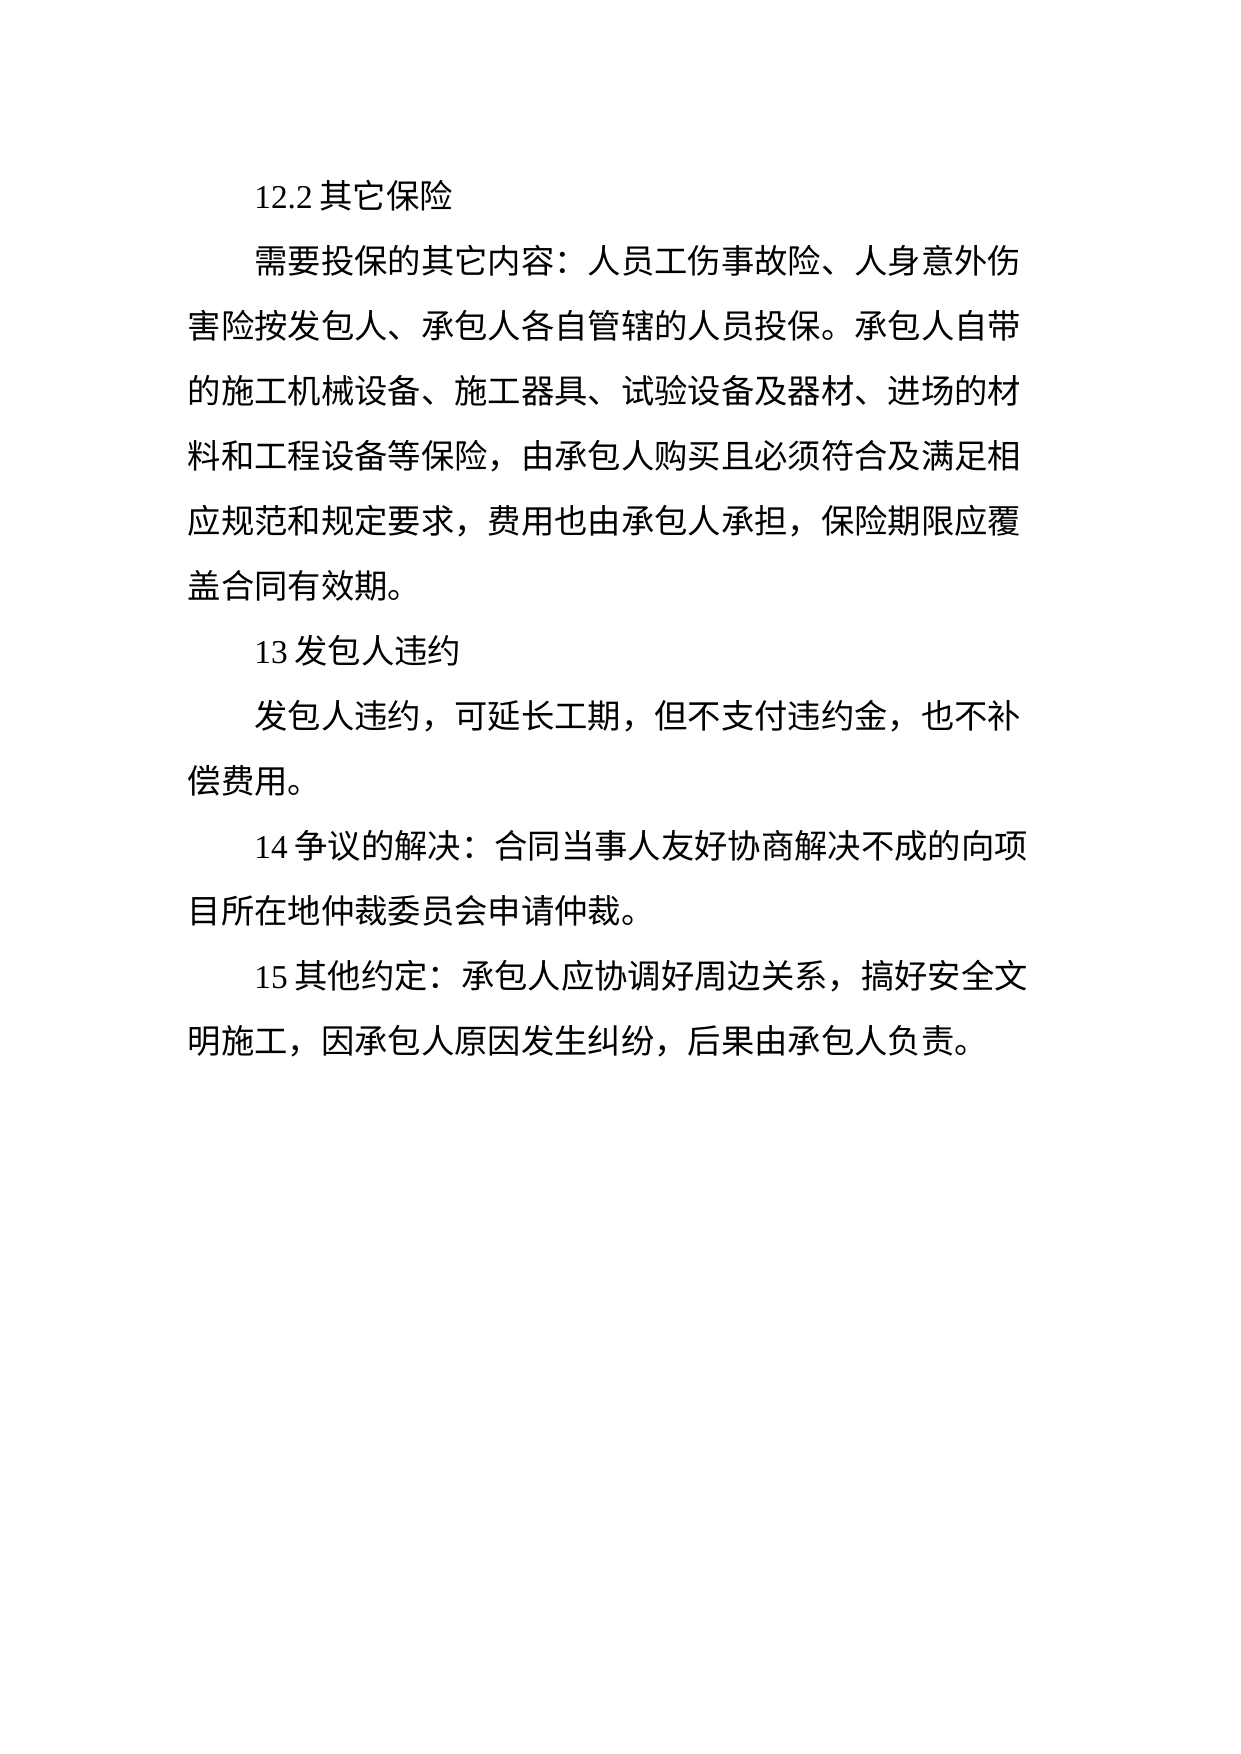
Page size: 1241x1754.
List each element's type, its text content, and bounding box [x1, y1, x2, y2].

text 13发包人违约 [187, 617, 1053, 682]
text 发包人违约，可延长工期，但不支付违约金，也不补偿费用。 [187, 682, 1053, 812]
text 12.2其它保险 [187, 162, 1053, 227]
text 14争议的解决：合同当事人友好协商解决不成的向项目所在地仲裁委员会申请仲裁。 [187, 812, 1053, 942]
text 需要投保的其它内容：人员工伤事故险、人身意外伤害险按发包人、承包人各自管辖的人员投保。承包人自带的施工机械设备、施工器具、试验设备及器材、进场的材料和工程设备等保险，由承包人购买且必须符合及满足相应规范和规定要求，费用也由承包人承担，保险期限应覆盖合同有效期。 [187, 227, 1053, 617]
text 15其他约定：承包人应协调好周边关系，搞好安全文明施工，因承包人原因发生纠纷，后果由承包人负责。 [187, 942, 1053, 1072]
